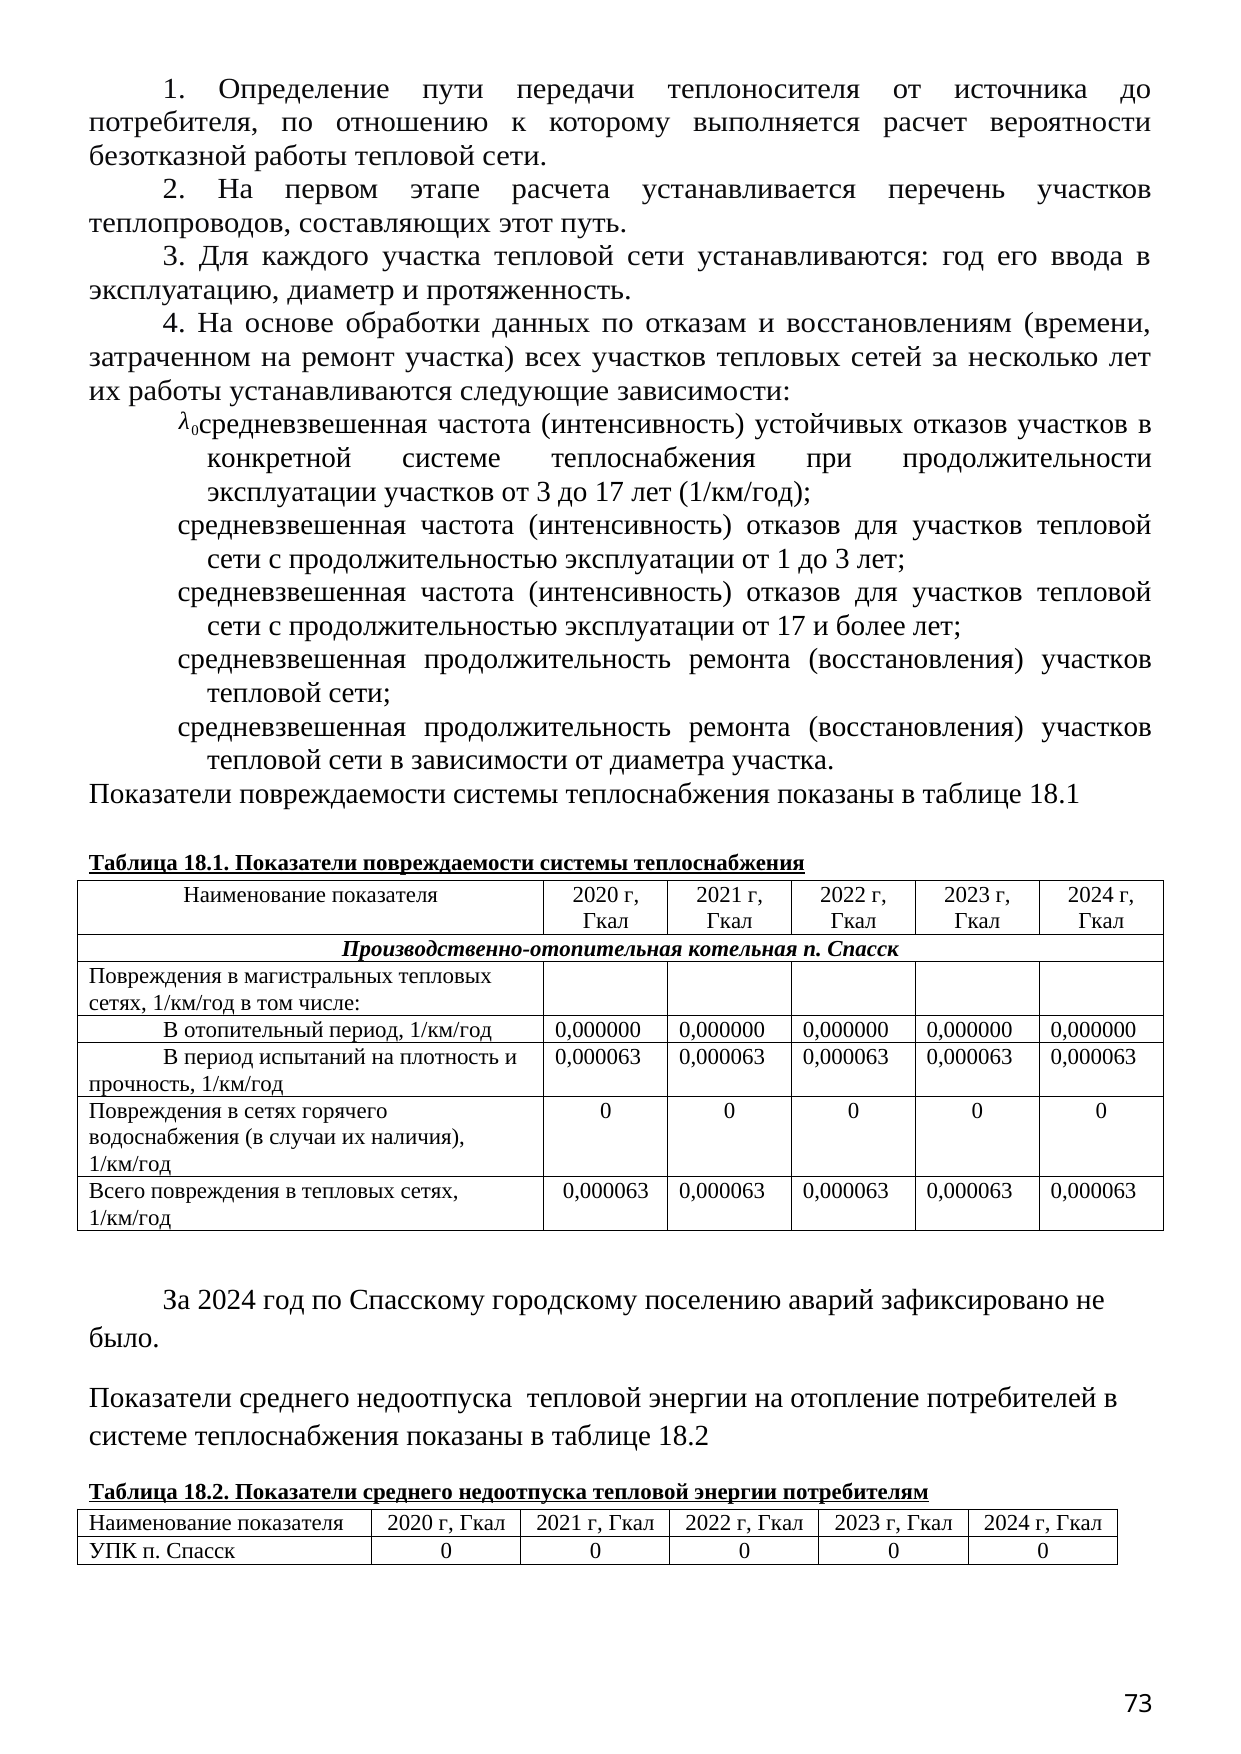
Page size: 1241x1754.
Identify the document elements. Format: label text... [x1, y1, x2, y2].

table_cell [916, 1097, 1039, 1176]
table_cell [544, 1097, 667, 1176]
text 1. Определение пути передачи теплоносителя от источника до потребителя, по отношению к которому выполняется расчет вероятности безотказной работы тепловой сети. [89, 71, 1152, 171]
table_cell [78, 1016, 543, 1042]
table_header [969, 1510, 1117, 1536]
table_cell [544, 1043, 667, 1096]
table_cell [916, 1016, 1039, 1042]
text средневзвешенная частота (интенсивность) отказов для участков тепловой сети с продолжительностью эксплуатации от 1 до 3 лет; [177, 507, 1152, 574]
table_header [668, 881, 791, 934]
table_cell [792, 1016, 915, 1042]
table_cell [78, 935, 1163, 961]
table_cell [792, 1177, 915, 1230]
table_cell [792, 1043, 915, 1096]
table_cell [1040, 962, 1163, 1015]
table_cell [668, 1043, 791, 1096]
text средневзвешенная продолжительность ремонта (восстановления) участков тепловой сети; [177, 642, 1152, 709]
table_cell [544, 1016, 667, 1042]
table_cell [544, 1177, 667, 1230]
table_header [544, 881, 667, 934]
text средневзвешенная частота (интенсивность) отказов для участков тепловой сети с продолжительностью эксплуатации от 17 и более лет; [177, 574, 1152, 642]
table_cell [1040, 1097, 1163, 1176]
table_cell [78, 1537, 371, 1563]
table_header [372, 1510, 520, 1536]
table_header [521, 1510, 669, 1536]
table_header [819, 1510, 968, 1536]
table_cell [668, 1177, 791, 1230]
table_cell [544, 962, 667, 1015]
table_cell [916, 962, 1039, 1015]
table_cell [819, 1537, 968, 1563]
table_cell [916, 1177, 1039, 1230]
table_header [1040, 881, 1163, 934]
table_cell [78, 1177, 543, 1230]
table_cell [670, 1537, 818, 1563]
text За 2024 год по Спасскому городскому поселению аварий зафиксировано не было. [89, 1282, 1152, 1354]
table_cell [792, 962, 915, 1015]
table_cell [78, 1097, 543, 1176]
text средневзвешенная продолжительность ремонта (восстановления) участков тепловой сети в зависимости от диаметра участка. [177, 709, 1152, 776]
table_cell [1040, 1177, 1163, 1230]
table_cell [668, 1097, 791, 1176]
text Показатели повреждаемости системы теплоснабжения показаны в таблице 18.1 [89, 776, 1152, 809]
text 4. На основе обработки данных по отказам и восстановлениям (времени, затраченном на ремонт участка) всех участков тепловых сетей за несколько лет их работы устанавливаются следующие зависимости: [89, 306, 1152, 406]
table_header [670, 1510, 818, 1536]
text Показатели среднего недоотпуска тепловой энергии на отопление потребителей в системе теплоснабжения показаны в таблице 18.2 [89, 1380, 1152, 1452]
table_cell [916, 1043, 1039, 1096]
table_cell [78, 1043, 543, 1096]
text 2. На первом этапе расчета устанавливается перечень участков теплопроводов, составляющих этот путь. [89, 171, 1152, 238]
text Таблица 18.1. Показатели повреждаемости системы теплоснабжения [89, 849, 1152, 876]
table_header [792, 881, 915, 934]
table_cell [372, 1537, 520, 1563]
text 3. Для каждого участка тепловой сети устанавливаются: год его ввода в эксплуатацию, диаметр и протяженность. [89, 238, 1152, 306]
text средневзвешенная частота (интенсивность) устойчивых отказов участков в конкретной системе теплоснабжения при продолжительности эксплуатации участков от 3 до 17 лет (1/км/год); [177, 406, 1152, 507]
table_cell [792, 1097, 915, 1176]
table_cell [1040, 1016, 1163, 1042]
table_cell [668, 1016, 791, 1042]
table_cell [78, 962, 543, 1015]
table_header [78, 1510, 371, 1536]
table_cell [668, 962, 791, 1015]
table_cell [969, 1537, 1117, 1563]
text Таблица 18.2. Показатели среднего недоотпуска тепловой энергии потребителям [89, 1478, 1152, 1504]
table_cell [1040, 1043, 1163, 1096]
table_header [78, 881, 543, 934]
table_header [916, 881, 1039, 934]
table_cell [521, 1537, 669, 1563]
